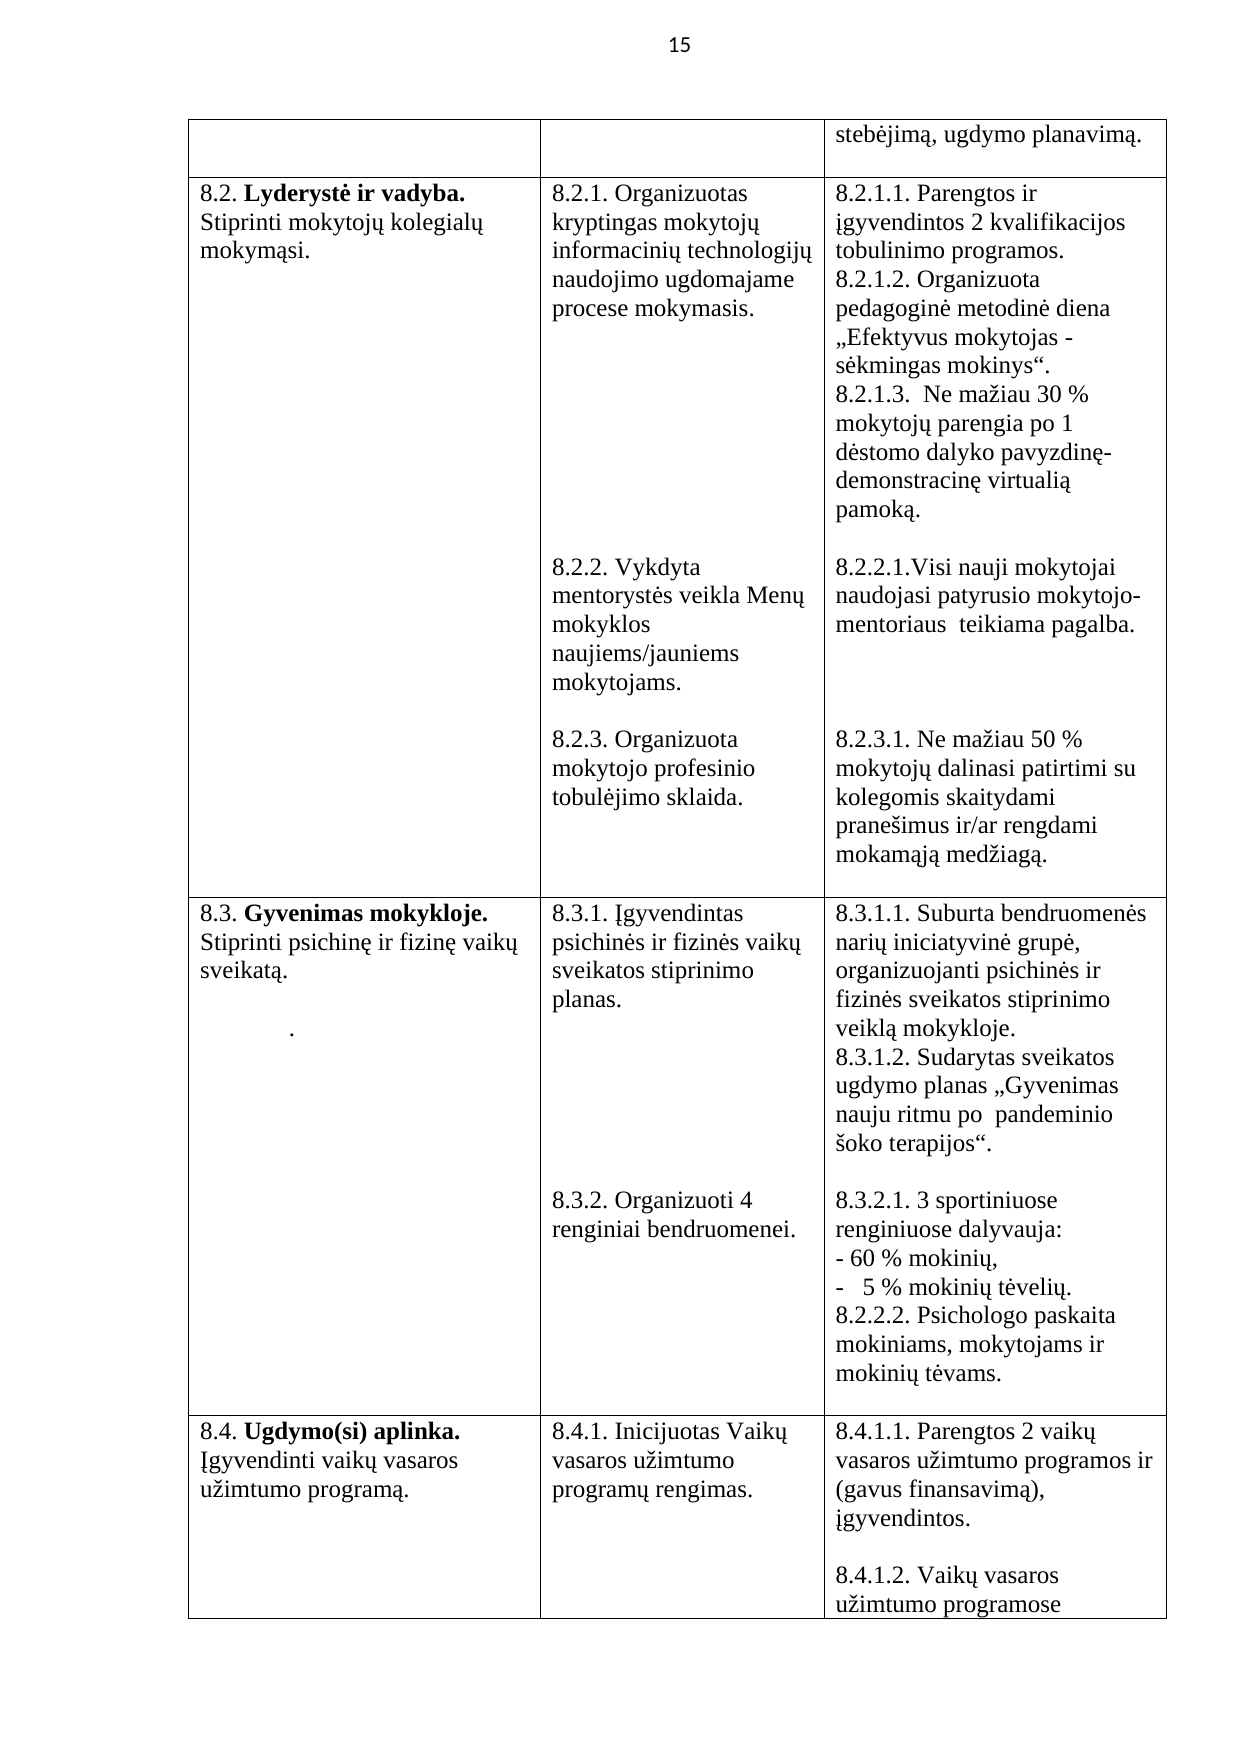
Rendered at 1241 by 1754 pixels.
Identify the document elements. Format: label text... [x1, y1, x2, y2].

table_cell 8.2.1. Organizuotas kryptingas mokytojų informacinių technologijų naudojimo ugdomajame procese mokymasis. 8.2.2. Vykdyta mentorystės veikla Menų mokyklos naujiems/jauniems mokytojams. 8.2.3. Organizuota mokytojo profesinio tobulėjimo sklaida. [541, 178, 824, 897]
table_cell 8.3. Gyvenimas mokykloje. Stiprinti psichinę ir fizinę vaikų sveikatą. . [189, 898, 540, 1415]
table_cell 8.2. Lyderystė ir vadyba. Stiprinti mokytojų kolegialų mokymąsi. [189, 178, 540, 897]
table_cell 8.3.1. Įgyvendintas psichinės ir fizinės vaikų sveikatos stiprinimo planas. 8.3.2. Organizuoti 4 renginiai bendruomenei. [541, 898, 824, 1415]
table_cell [825, 120, 1166, 177]
table_cell 8.3.1.1. Suburta bendruomenės narių iniciatyvinė grupė, organizuojanti psichinės ir fizinės sveikatos stiprinimo veiklą mokykloje. 8.3.1.2. Sudarytas sveikatos ugdymo planas „Gyvenimas nauju ritmu po pandeminio šoko terapijos“. 8.3.2.1. 3 sportiniuose renginiuose dalyvauja: - 60 % mokinių, - 5 % mokinių tėvelių. 8.2.2.2. Psichologo paskaita mokiniams, mokytojams ir mokinių tėvams. [825, 898, 1166, 1415]
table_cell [825, 1416, 1166, 1618]
table_cell 8.2.1.1. Parengtos ir įgyvendintos 2 kvalifikacijos tobulinimo programos. 8.2.1.2. Organizuota pedagoginė metodinė diena „Efektyvus mokytojas - sėkmingas mokinys“. 8.2.1.3. Ne mažiau 30 % mokytojų parengia po 1 dėstomo dalyko pavyzdinę-demonstracinę virtualią pamoką. 8.2.2.1.Visi nauji mokytojai naudojasi patyrusio mokytojo-mentoriaus teikiama pagalba. 8.2.3.1. Ne mažiau 50 % mokytojų dalinasi patirtimi su kolegomis skaitydami pranešimus ir/ar rengdami mokamąją medžiagą. [825, 178, 1166, 897]
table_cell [189, 120, 540, 177]
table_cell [541, 1416, 824, 1618]
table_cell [189, 1416, 540, 1618]
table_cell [541, 120, 824, 177]
